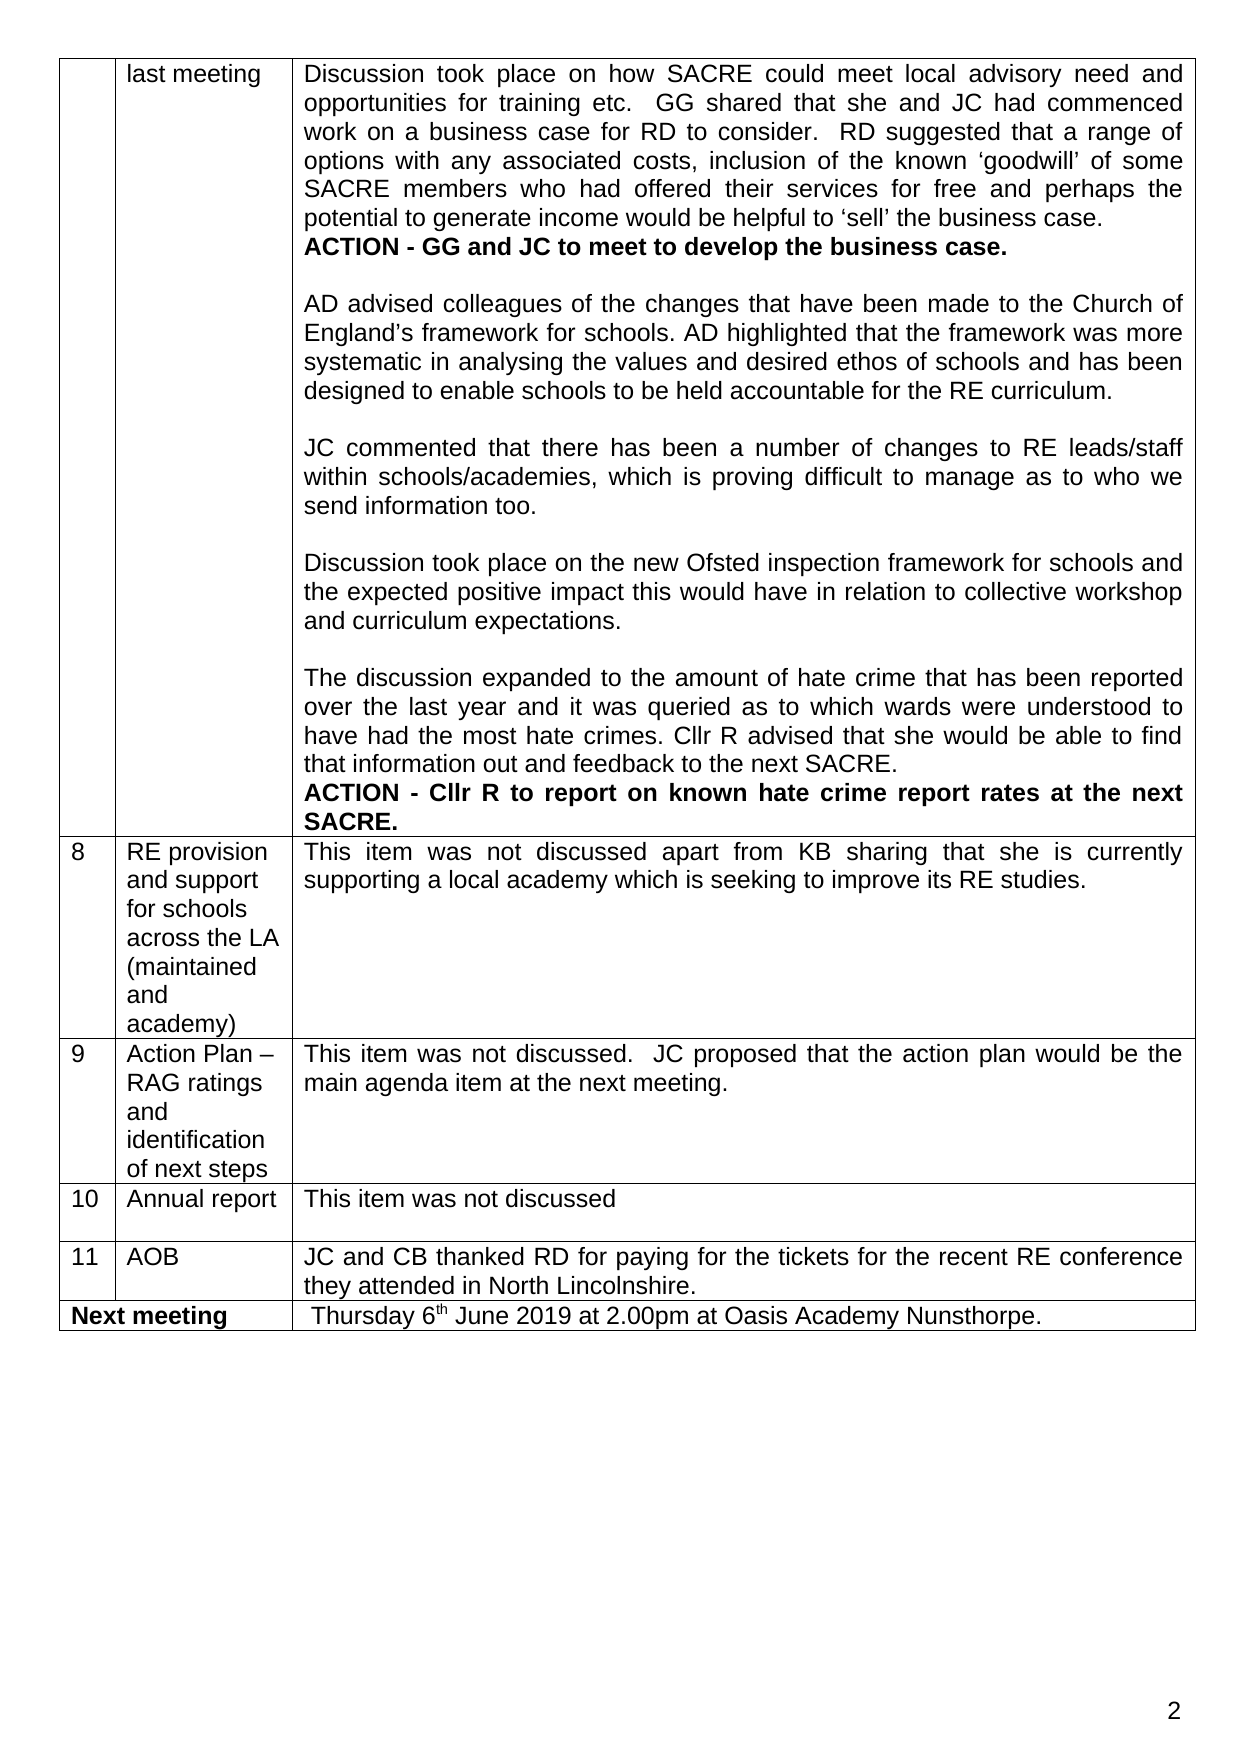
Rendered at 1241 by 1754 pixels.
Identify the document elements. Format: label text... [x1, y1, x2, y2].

table_cell This item was not discussed. JC proposed that the action plan would be the main agenda item at the next meeting. [293, 1039, 1195, 1183]
table_cell 11 [60, 1242, 115, 1300]
table_cell Action Plan – RAG ratings and identification of next steps [116, 1039, 292, 1183]
table_cell Next meeting [60, 1301, 292, 1329]
table_cell 8 [60, 837, 115, 1038]
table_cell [293, 59, 1195, 836]
table_cell 9 [60, 1039, 115, 1183]
table_cell JC and CB thanked RD for paying for the tickets for the recent RE conference they attended in North Lincolnshire. [293, 1242, 1195, 1300]
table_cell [116, 59, 292, 836]
table_cell RE provision and support for schools across the LA (maintained and academy) [116, 837, 292, 1038]
table_cell Thursday 6th June 2019 at 2.00pm at Oasis Academy Nunsthorpe. [293, 1301, 1195, 1329]
table_cell AOB [116, 1242, 292, 1300]
table_cell 10 [60, 1184, 115, 1241]
table_cell This item was not discussed [293, 1184, 1195, 1241]
table_cell This item was not discussed apart from KB sharing that she is currently supporting a local academy which is seeking to improve its RE studies. [293, 837, 1195, 1038]
table_cell 7 [60, 59, 115, 836]
table_cell Annual report [116, 1184, 292, 1241]
